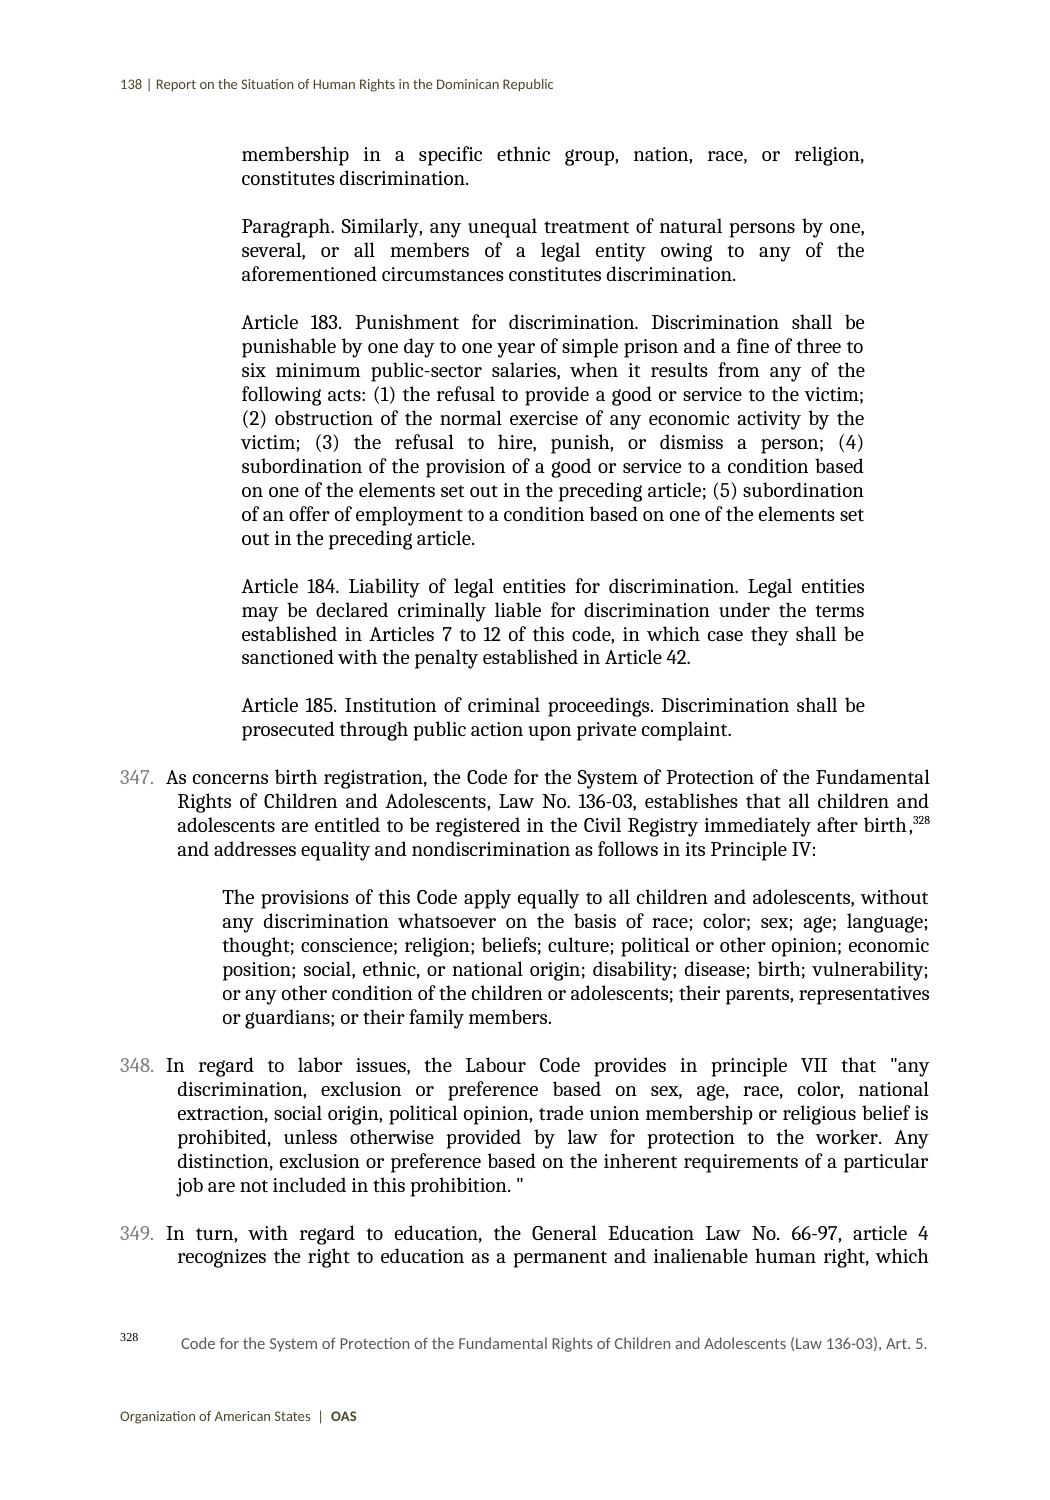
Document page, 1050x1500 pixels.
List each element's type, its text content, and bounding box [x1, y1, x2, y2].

text The provisions of this Code apply equally to all children and adolescents, without any discrimination whatsoever on the basis of race; color; sex; age; language; thought; conscience; religion; beliefs; culture; political or other opinion; economic position; social, ethnic, or national origin; disability; disease; birth; vulnerability; or any other condition of the children or adolescents; their parents, representatives or guardians; or their family members. [222, 886, 930, 1029]
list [120, 1221, 930, 1269]
list In regard to labor issues, the Labour Code provides in principle VII that "any discrimination, exclusion or preference based on sex, age, race, color, national extraction, social origin, political opinion, trade union membership or religious belief is prohibited, unless otherwise provided by law for protection to the worker. Any distinction, exclusion or preference based on the inherent requirements of a particular job are not included in this prohibition. " [120, 1053, 930, 1197]
text Paragraph. Similarly, any unequal treatment of natural persons by one, several, or all members of a legal entity owing to any of the aforementioned circumstances constitutes discrimination. [241, 215, 866, 287]
text Article 183. Punishment for discrimination. Discrimination shall be punishable by one day to one year of simple prison and a fine of three to six minimum public-sector salaries, when it results from any of the following acts: (1) the refusal to provide a good or service to the victim;(2) obstruction of the normal exercise of any economic activity by the victim; (3) the refusal to hire, punish, or dismiss a person; (4) subordination of the provision of a good or service to a condition based on one of the elements set out in the preceding article; (5) subordination of an offer of employment to a condition based on one of the elements set out in the preceding article. [241, 311, 866, 550]
text Article 185. Institution of criminal proceedings. Discrimination shall be prosecuted through public action upon private complaint. [241, 694, 866, 742]
text Article 184. Liability of legal entities for discrimination. Legal entities may be declared criminally liable for discrimination under the terms established in Articles 7 to 12 of this code, in which case they shall be sanctioned with the penalty established in Article 42. [241, 574, 866, 670]
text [241, 143, 866, 191]
list As concerns birth registration, the Code for the System of Protection of the Fundamental Rights of Children and Adolescents, Law No. 136-03, establishes that all children and adolescents are entitled to be registered in the Civil Registry immediately after birth, and addresses equality and nondiscrimination as follows in its Principle IV: [120, 766, 930, 862]
